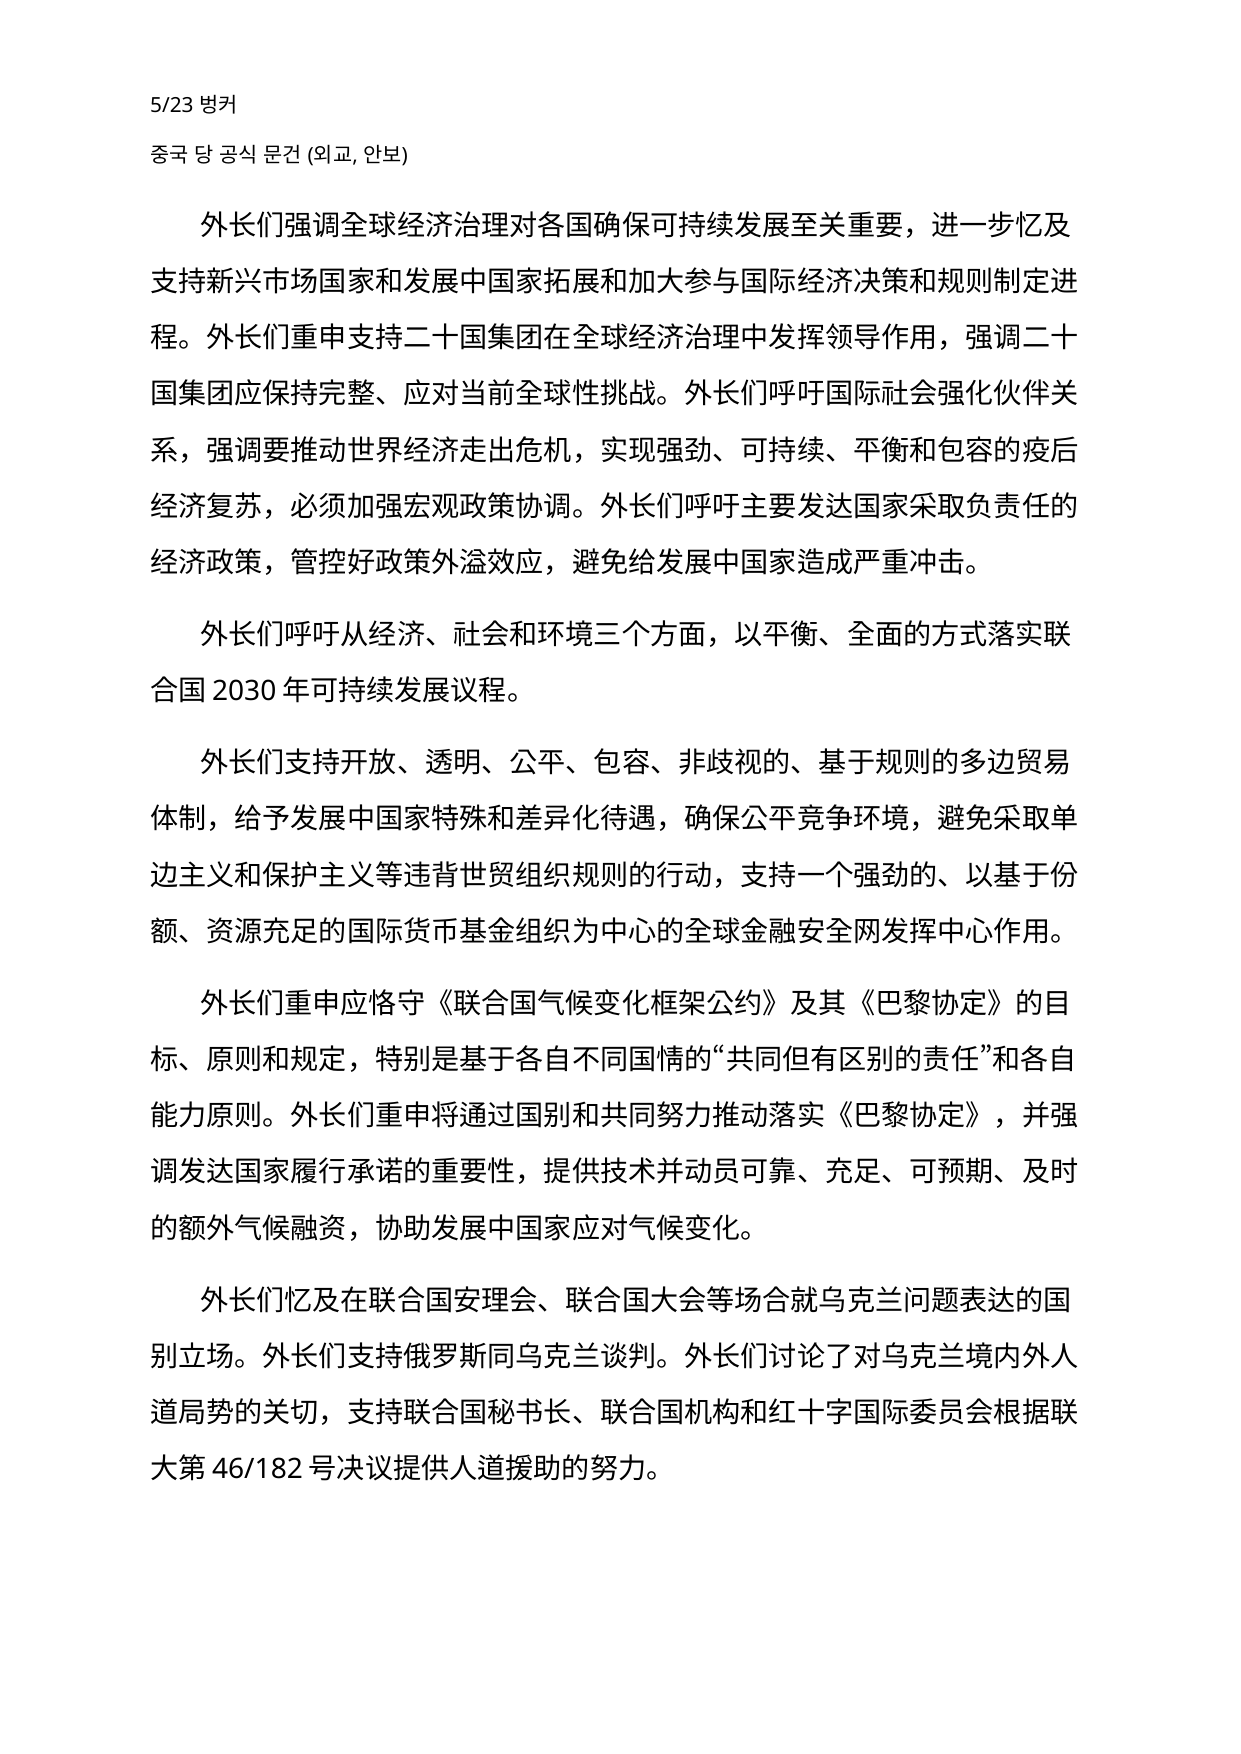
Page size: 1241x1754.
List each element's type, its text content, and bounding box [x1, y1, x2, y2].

text 外长们强调全球经济治理对各国确保可持续发展至关重要，进一步忆及支持新兴市场国家和发展中国家拓展和加大参与国际经济决策和规则制定进程。外长们重申支持二十国集团在全球经济治理中发挥领导作用，强调二十国集团应保持完整、应对当前全球性挑战。外长们呼吁国际社会强化伙伴关系，强调要推动世界经济走出危机，实现强劲、可持续、平衡和包容的疫后经济复苏，必须加强宏观政策协调。外长们呼吁主要发达国家采取负责任的经济政策，管控好政策外溢效应，避免给发展中国家造成严重冲击。 [150, 187, 1090, 581]
text 外长们重申应恪守《联合国气候变化框架公约》及其《巴黎协定》的目标、原则和规定，特别是基于各自不同国情的“共同但有区别的责任”和各自能力原则。外长们重申将通过国别和共同努力推动落实《巴黎协定》，并强调发达国家履行承诺的重要性，提供技术并动员可靠、充足、可预期、及时的额外气候融资，协助发展中国家应对气候变化。 [150, 965, 1090, 1246]
text 外长们支持开放、透明、公平、包容、非歧视的、基于规则的多边贸易体制，给予发展中国家特殊和差异化待遇，确保公平竞争环境，避免采取单边主义和保护主义等违背世贸组织规则的行动，支持一个强劲的、以基于份额、资源充足的国际货币基金组织为中心的全球金融安全网发挥中心作用。 [150, 724, 1090, 949]
text 外长们呼吁从经济、社会和环境三个方面，以平衡、全面的方式落实联合国2030年可持续发展议程。 [150, 596, 1090, 709]
text 外长们忆及在联合国安理会、联合国大会等场合就乌克兰问题表达的国别立场。外长们支持俄罗斯同乌克兰谈判。外长们讨论了对乌克兰境内外人道局势的关切，支持联合国秘书长、联合国机构和红十字国际委员会根据联大第46/182号决议提供人道援助的努力。 [150, 1262, 1090, 1487]
